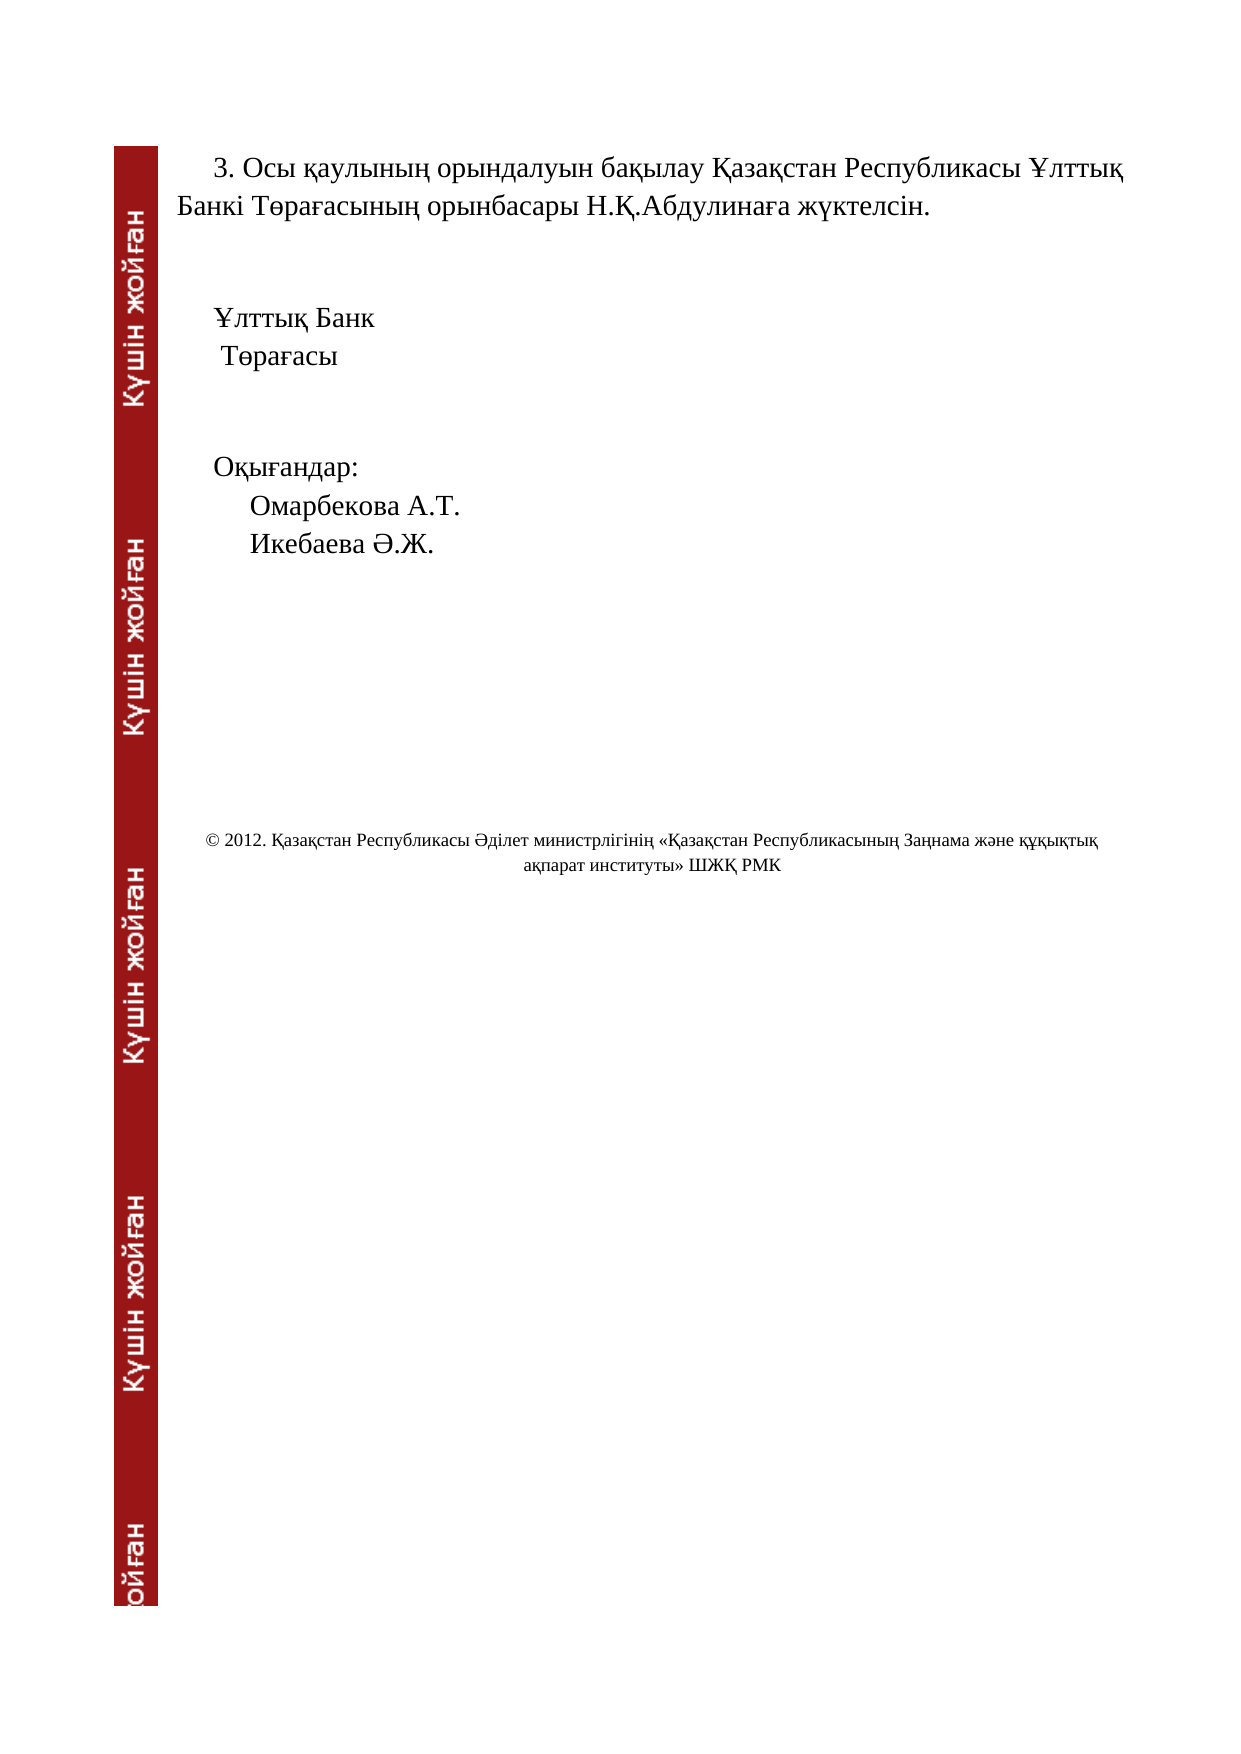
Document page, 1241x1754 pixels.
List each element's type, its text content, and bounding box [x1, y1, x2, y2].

picture [114, 875, 158, 1606]
picture [114, 146, 158, 150]
text 3. Осы қаулының орындалуын бақылау Қазақстан Республикасы Ұлттық [112, 150, 1128, 183]
text © 2012. Қазақстан Республикасы Әділет министрлігінің «Қазақстан Республикасының Заңнама және құқықтық ақпарат институты» ШЖҚ РМК [112, 829, 1128, 875]
picture [114, 560, 158, 829]
text Ұлттық Банк [112, 300, 1128, 333]
picture [114, 222, 158, 300]
picture [114, 333, 158, 338]
picture [114, 183, 158, 188]
text Оқығандар: [112, 449, 1128, 483]
picture [114, 372, 158, 449]
text Омарбекова А.Т. [112, 488, 1128, 521]
picture [114, 483, 158, 488]
text Банкі Төрағасының орынбасары Н.Қ.Абдулинаға жүктелсін. [112, 188, 1128, 222]
picture [114, 521, 158, 526]
text Икебаева Ә.Ж. [112, 526, 1128, 560]
text Төрағасы [112, 338, 1128, 372]
